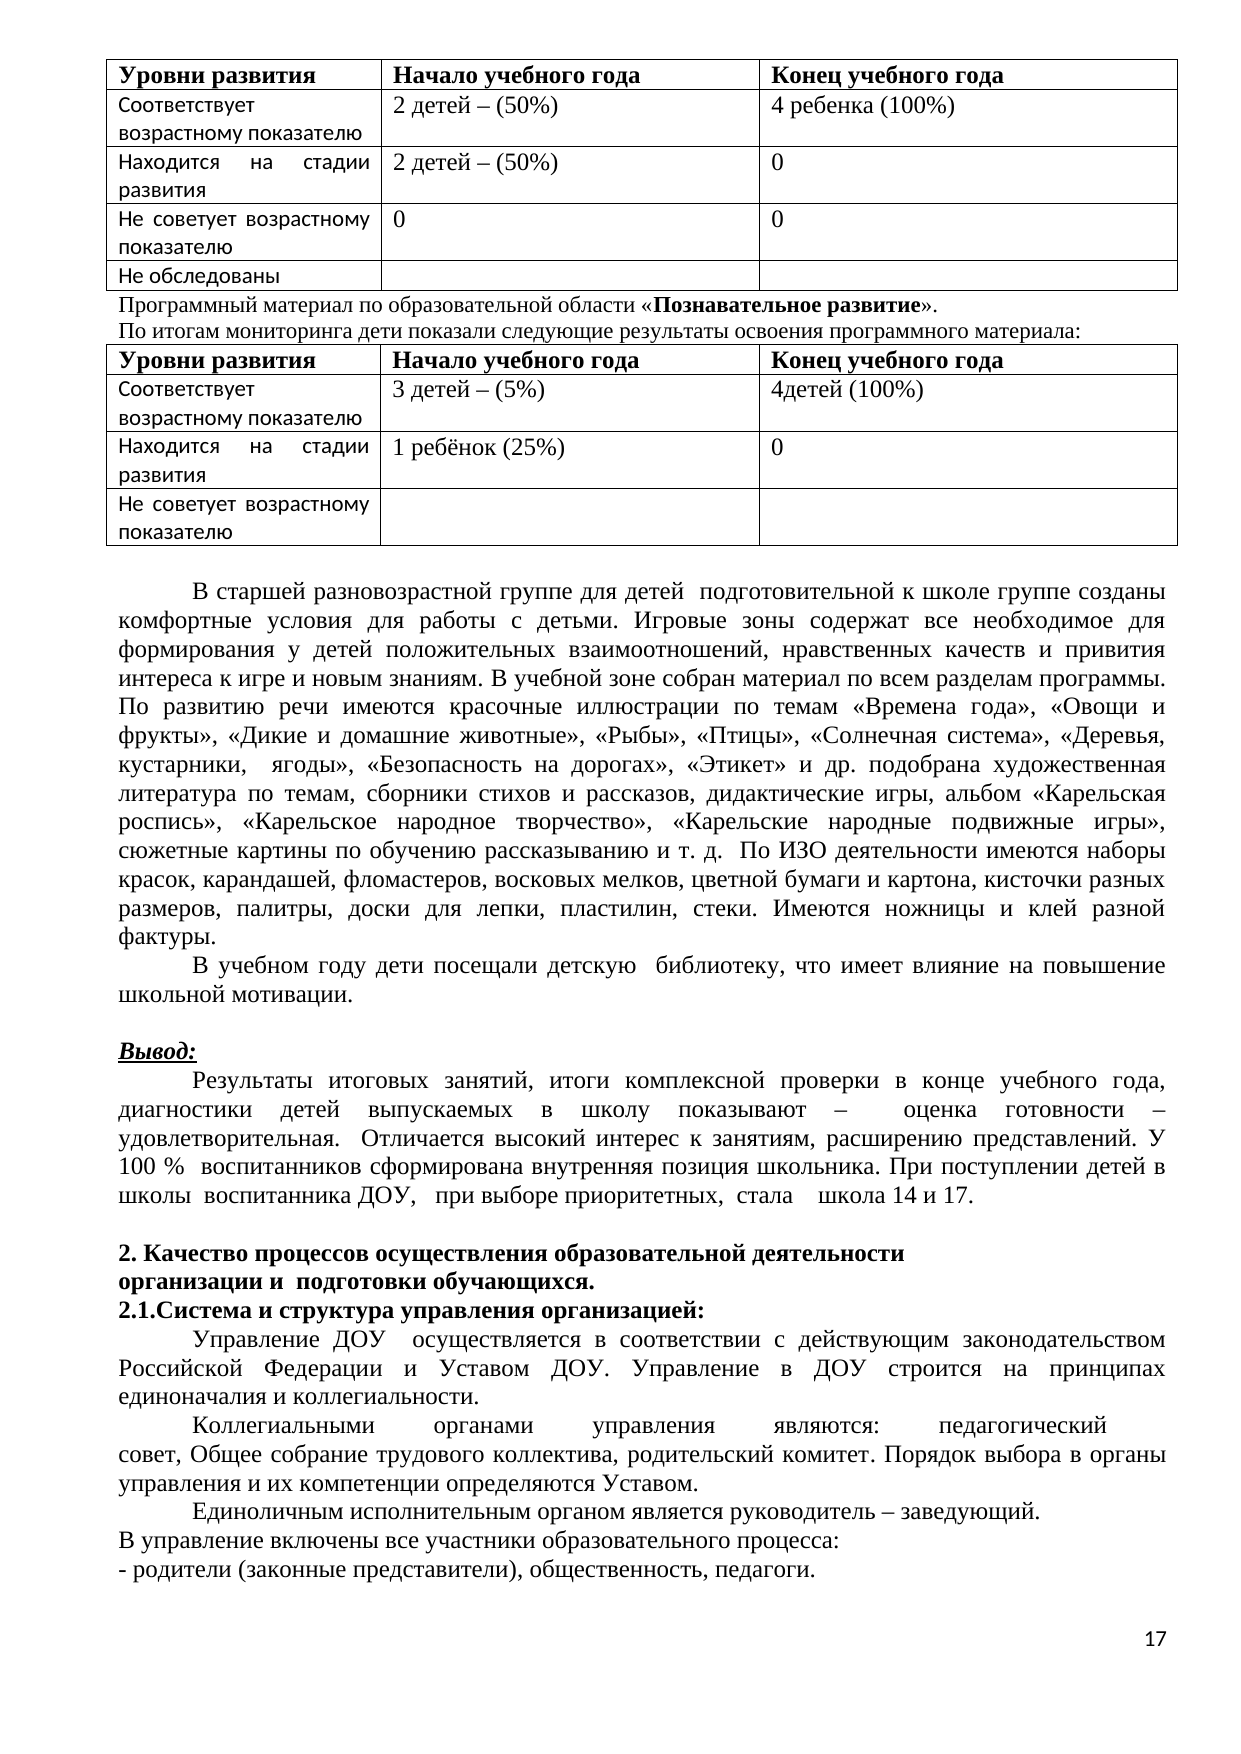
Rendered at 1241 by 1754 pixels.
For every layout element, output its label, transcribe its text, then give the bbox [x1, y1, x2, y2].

table_cell 4детей (100%) [760, 375, 1177, 431]
table_cell 2 детей – (50%) [382, 147, 759, 203]
text 2. Качество процессов осуществления образовательной деятельности [118, 1238, 1211, 1266]
text Вывод: [118, 1036, 1167, 1065]
table_cell 0 [760, 432, 1177, 488]
table_cell Не советует возрастному показателю [107, 204, 381, 260]
text 2.1.Система и структура управления организацией: [118, 1295, 1211, 1324]
text Программный материал по образовательной области «Познавательное развитие». [118, 291, 1167, 317]
table_header Уровни развития [107, 60, 381, 89]
table_cell Соответствует возрастному показателю [107, 375, 380, 431]
table_cell Не советует возрастному показателю [107, 489, 380, 545]
table_header Начало учебного года [382, 60, 759, 89]
table_cell [382, 261, 759, 290]
table_cell [760, 489, 1177, 545]
table_cell 1 ребёнок (25%) [381, 432, 759, 488]
table_cell Соответствует возрастному показателю [107, 90, 381, 146]
text В управление включены все участники образовательного процесса: [118, 1525, 1167, 1554]
table_cell 4 ребенка (100%) [760, 90, 1177, 146]
text организации и подготовки обучающихся. [118, 1266, 1211, 1295]
table_cell Не обследованы [107, 261, 381, 290]
table_header Конец учебного года [760, 60, 1177, 89]
text Управление ДОУ осуществляется в соответствии с действующим законодательством Российской Федерации и Уставом ДОУ. Управление в ДОУ строится на принципах единоначалия и коллегиальности. [118, 1324, 1167, 1410]
text Коллегиальными органами управления являются: педагогический совет, Общее собрание трудового коллектива, родительский комитет. Порядок выбора в органы управления и их компетенции определяются Уставом. [118, 1410, 1167, 1496]
table_cell Находится на стадии развития [107, 432, 380, 488]
table_header Конец учебного года [760, 345, 1177, 373]
text - родители (законные представители), общественность, педагоги. [118, 1554, 1167, 1583]
table_cell 3 детей – (5%) [381, 375, 759, 431]
table_cell 0 [382, 204, 759, 260]
table_cell [381, 489, 759, 545]
text Единоличным исполнительным органом является руководитель – заведующий. [118, 1496, 1167, 1525]
text Результаты итоговых занятий, итоги комплексной проверки в конце учебного года, диагностики детей выпускаемых в школу показывают – оценка готовности – удовлетворительная. Отличается высокий интерес к занятиям, расширению представлений. У 100 % воспитанников сформирована внутренняя позиция школьника. При поступлении детей в школы воспитанника ДОУ, при выборе приоритетных, стала школа 14 и 17. [118, 1065, 1167, 1209]
table_cell Находится на стадии развития [107, 147, 381, 203]
text В старшей разновозрастной группе для детей подготовительной к школе группе созданы комфортные условия для работы с детьми. Игровые зоны содержат все необходимое для формирования у детей положительных взаимоотношений, нравственных качеств и привития интереса к игре и новым знаниям. В учебной зоне собран материал по всем разделам программы. По развитию речи имеются красочные иллюстрации по темам «Времена года», «Овощи и фрукты», «Дикие и домашние животные», «Рыбы», «Птицы», «Солнечная система», «Деревья, кустарники, ягоды», «Безопасность на дорогах», «Этикет» и др. подобрана художественная литература по темам, сборники стихов и рассказов, дидактические игры, альбом «Карельская роспись», «Карельское народное творчество», «Карельские народные подвижные игры», сюжетные картины по обучению рассказыванию и т. д. По ИЗО деятельности имеются наборы красок, карандашей, фломастеров, восковых мелков, цветной бумаги и картона, кисточки разных размеров, палитры, доски для лепки, пластилин, стеки. Имеются ножницы и клей разной фактуры. [118, 576, 1167, 950]
table_cell [760, 261, 1177, 290]
text По итогам мониторинга дети показали следующие результаты освоения программного материала: [118, 317, 1167, 344]
text В учебном году дети посещали детскую библиотеку, что имеет влияние на повышение школьной мотивации. [118, 950, 1167, 1008]
table_cell 0 [760, 147, 1177, 203]
table_cell 0 [760, 204, 1177, 260]
table_cell 2 детей – (50%) [382, 90, 759, 146]
table_header Уровни развития [107, 345, 380, 373]
table_header Начало учебного года [381, 345, 759, 373]
